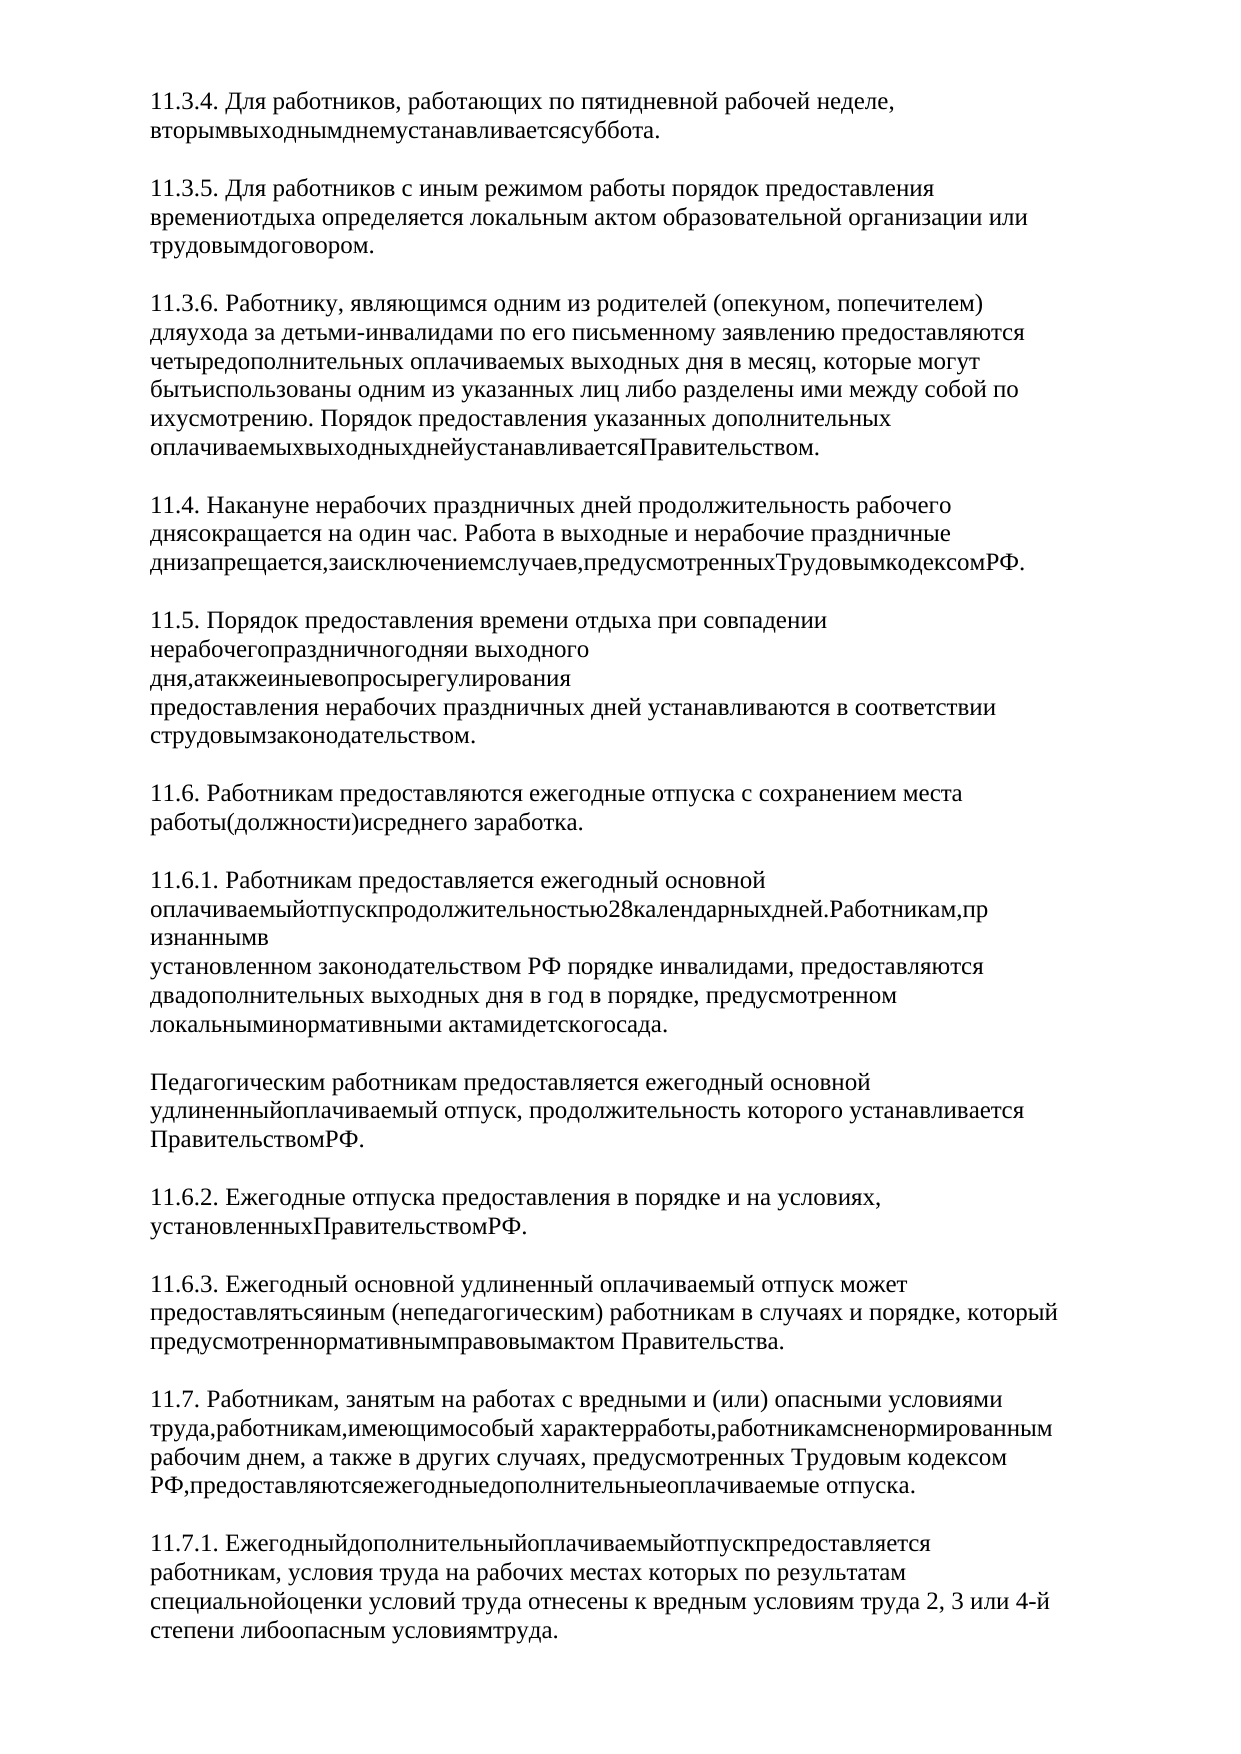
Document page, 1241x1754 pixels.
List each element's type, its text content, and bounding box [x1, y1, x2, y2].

text рабочим днем, а также в других случаях, предусмотренных Трудовым кодексом РФ,предоставляютсяежегодныедополнительныеоплачиваемые отпуска. [150, 1442, 1055, 1499]
list Для работников с иным режимом работы порядок предоставления времениотдыха определяется локальным актом образовательной организации или трудовымдоговором. [150, 173, 1051, 259]
list Работникам предоставляется ежегодный основной оплачиваемыйотпускпродолжительностью28календарныхдней.Работникам,признаннымв [150, 865, 996, 951]
list Накануне нерабочих праздничных дней продолжительность рабочего днясокращается на один час. Работа в выходные и нерабочие праздничные днизапрещается,заисключениемслучаев,предусмотренныхТрудовымкодексомРФ. [150, 490, 1030, 576]
list Порядок предоставления времени отдыха при совпадении нерабочегопраздничногодняи выходного дня,атакжеиныевопросырегулирования [150, 605, 953, 692]
list Ежегодные отпуска предоставления в порядке и на условиях, установленныхПравительствомРФ. [150, 1182, 1051, 1240]
text работникам, условия труда на рабочих местах которых по результатам специальнойоценки условий труда отнесены к вредным условиям труда 2, 3 или 4-й степени либоопасным условиямтруда. [150, 1557, 1063, 1643]
list Работнику, являющимся одним из родителей (опекуном, попечителем) дляухода за детьми-инвалидами по его письменному заявлению предоставляются четыредополнительных оплачиваемых выходных дня в месяц, которые могут бытьиспользованы одним из указанных лиц либо разделены ими между собой по ихусмотрению. Порядок предоставления указанных дополнительных оплачиваемыхвыходныхднейустанавливаетсяПравительством. [150, 288, 1070, 461]
text установленном законодательством РФ порядке инвалидами, предоставляются двадополнительных выходных дня в год в порядке, предусмотренном локальныминормативными актамидетскогосада. [150, 951, 1028, 1037]
text Педагогическим работникам предоставляется ежегодный основной удлиненныйоплачиваемый отпуск, продолжительность которого устанавливается ПравительствомРФ. [150, 1067, 1075, 1153]
list Для работников, работающих по пятидневной рабочей неделе, вторымвыходнымднемустанавливаетсясуббота. [150, 86, 982, 144]
text предоставления нерабочих праздничных дней устанавливаются в соответствии струдовымзаконодательством. [150, 692, 1016, 749]
list Ежегодный основной удлиненный оплачиваемый отпуск может предоставлятьсяиным (непедагогическим) работникам в случаях и порядке, который предусмотреннормативнымправовымактом Правительства. [150, 1269, 1090, 1355]
list Работникам, занятым на работах с вредными и (или) опасными условиями труда,работникам,имеющимособый характерработы,работникамсненормированным [150, 1384, 1075, 1442]
list Ежегодныйдополнительныйоплачиваемыйотпускпредоставляется [150, 1528, 1103, 1557]
list Работникам предоставляются ежегодные отпуска с сохранением места работы(должности)исреднего заработка. [150, 778, 1046, 836]
